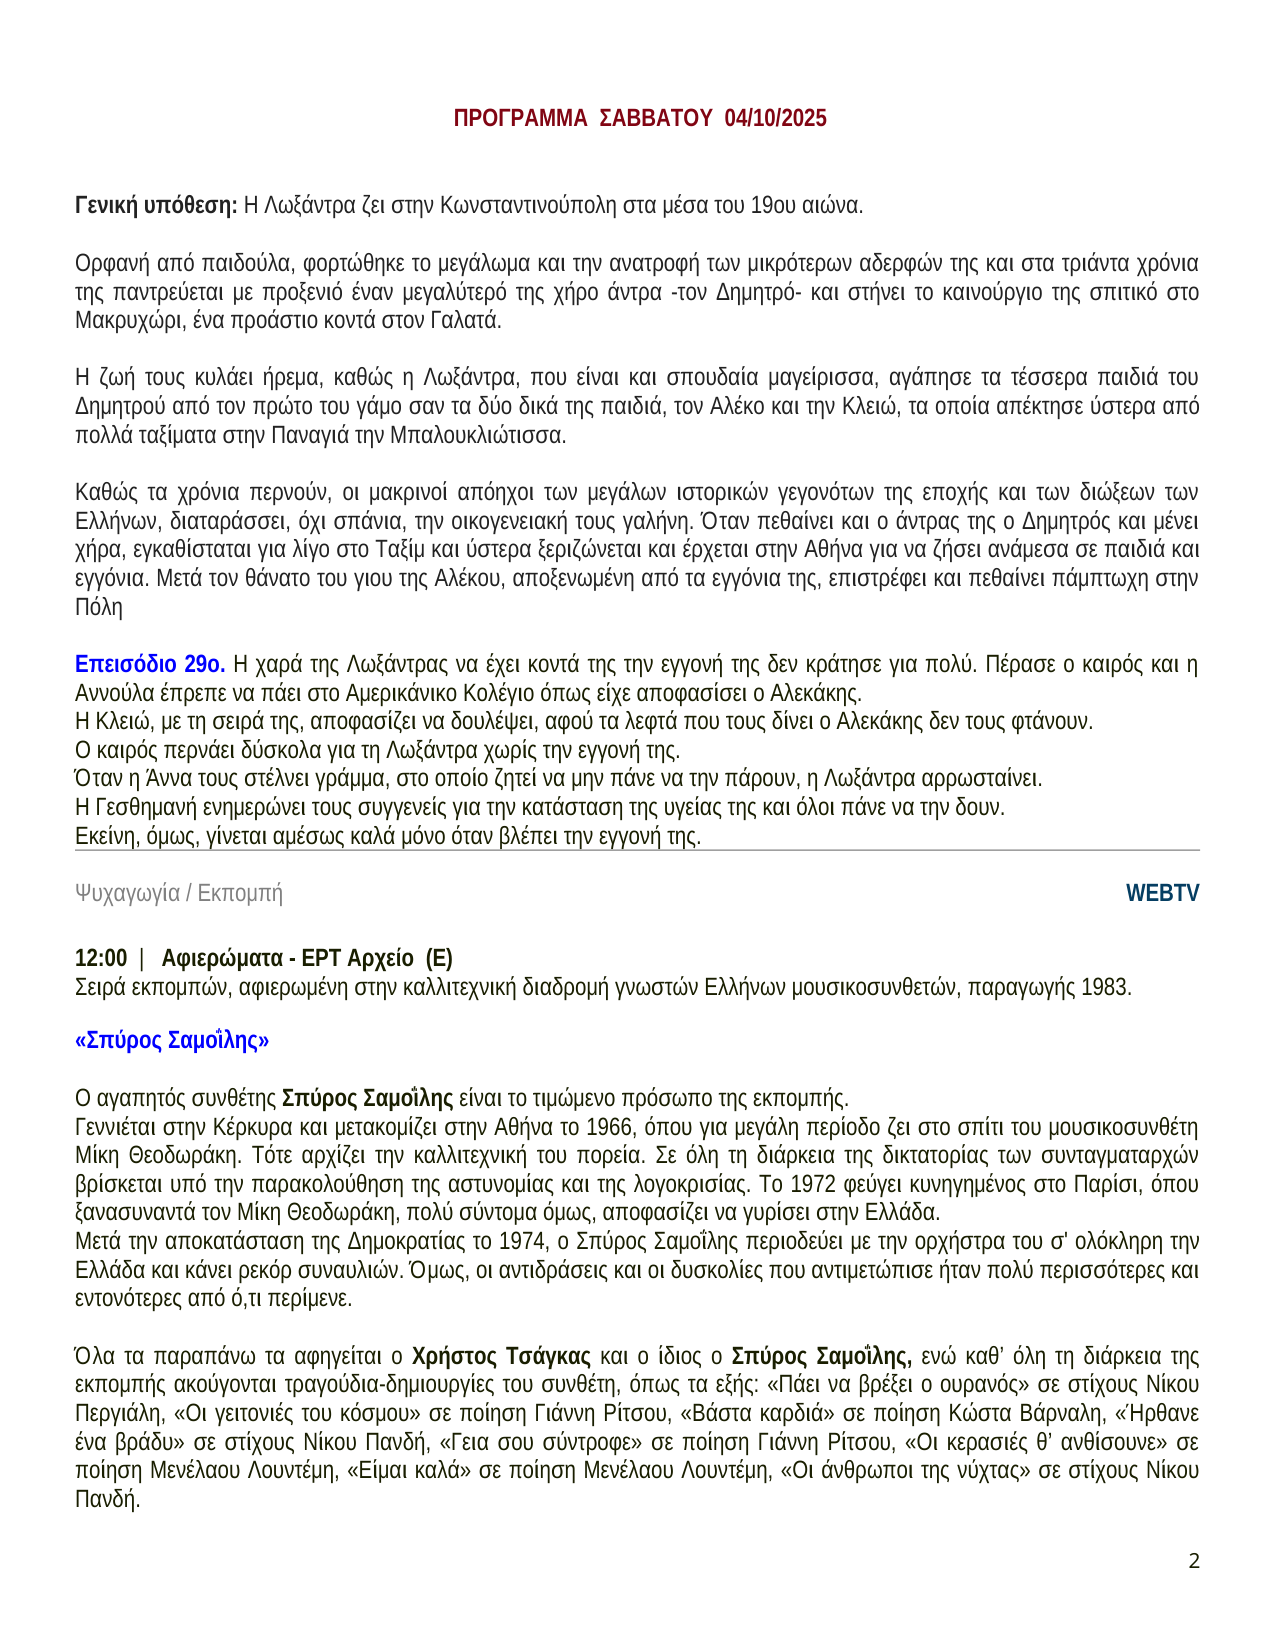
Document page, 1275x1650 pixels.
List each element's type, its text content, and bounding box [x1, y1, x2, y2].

text Η Γεσθημανή ενημερώνει τους συγγενείς για την κατάσταση της υγείας της και όλοι πάνε να την δουν. [75, 792, 1200, 821]
text Ορφανή από παιδούλα, φορτώθηκε το μεγάλωμα και την ανατροφή των μικρότερων αδερφών της και στα τριάντα χρόνια της παντρεύεται με προξενιό έναν μεγαλύτερό της χήρο άντρα -τον Δημητρό- και στήνει το καινούργιο της σπιτικό στο Μακρυχώρι, ένα προάστιο κοντά στον Γαλατά. [75, 248, 1200, 334]
table_header WEBTV [638, 878, 1200, 907]
text Eπεισόδιο 29ο. Η χαρά της Λωξάντρας να έχει κοντά της την εγγονή της δεν κράτησε για πολύ. Πέρασε ο καιρός και η Αννούλα έπρεπε να πάει στο Αμερικάνικο Κολέγιο όπως είχε αποφασίσει ο Αλεκάκης. [75, 649, 1200, 706]
text Γεννιέται στην Κέρκυρα και μετακομίζει στην Αθήνα το 1966, όπου για μεγάλη περίοδο ζει στο σπίτι του μουσικοσυνθέτη Μίκη Θεοδωράκη. Τότε αρχίζει την καλλιτεχνική του πορεία. Σε όλη τη διάρκεια της δικτατορίας των συνταγματαρχών βρίσκεται υπό την παρακολούθηση της αστυνομίας και της λογοκρισίας. Το 1972 φεύγει κυνηγημένος στο Παρίσι, όπου ξανασυναντά τον Μίκη Θεοδωράκη, πολύ σύντομα όμως, αποφασίζει να γυρίσει στην Ελλάδα. [75, 1111, 1200, 1226]
text Η Κλειώ, με τη σειρά της, αποφασίζει να δουλέψει, αφού τα λεφτά που τους δίνει ο Αλεκάκης δεν τους φτάνουν. [75, 706, 1200, 735]
text 12:00 | Αφιερώματα - ΕΡΤ Αρχείο (E) Σειρά εκπομπών, αφιερωμένη στην καλλιτεχνική διαδρομή γνωστών Ελλήνων μουσικοσυνθετών, παραγωγής 1983. [75, 907, 1200, 1001]
text Καθώς τα χρόνια περνούν, οι μακρινοί απόηχοι των μεγάλων ιστορικών γεγονότων της εποχής και των διώξεων των Ελλήνων, διαταράσσει, όχι σπάνια, την οικογενειακή τους γαλήνη. Όταν πεθαίνει και ο άντρας της ο Δημητρός και μένει χήρα, εγκαθίσταται για λίγο στο Ταξίμ και ύστερα ξεριζώνεται και έρχεται στην Αθήνα για να ζήσει ανάμεσα σε παιδιά και εγγόνια. Μετά τον θάνατο του γιου της Αλέκου, αποξενωμένη από τα εγγόνια της, επιστρέφει και πεθαίνει πάμπτωχη στην Πόλη [75, 477, 1200, 620]
text Εκείνη, όμως, γίνεται αμέσως καλά μόνο όταν βλέπει την εγγονή της. [75, 821, 1200, 849]
text Η ζωή τους κυλάει ήρεμα, καθώς η Λωξάντρα, που είναι και σπουδαία μαγείρισσα, αγάπησε τα τέσσερα παιδιά του Δημητρού από τον πρώτο του γάμο σαν τα δύο δικά της παιδιά, τον Αλέκο και την Κλειώ, τα οποία απέκτησε ύστερα από πολλά ταξίματα στην Παναγιά την Μπαλουκλιώτισσα. [75, 362, 1200, 448]
text Μετά την αποκατάσταση της Δημοκρατίας το 1974, ο Σπύρος Σαμοΐλης περιοδεύει με την ορχήστρα του σ' ολόκληρη την Ελλάδα και κάνει ρεκόρ συναυλιών. Όμως, οι αντιδράσεις και οι δυσκολίες που αντιμετώπισε ήταν πολύ περισσότερες και εντονότερες από ό,τι περίμενε. [75, 1226, 1200, 1312]
table_header Ψυχαγωγία / Εκπομπή [75, 878, 637, 907]
text «Σπύρος Σαμοΐλης» [75, 1026, 1200, 1054]
text Ο αγαπητός συνθέτης Σπύρος Σαμοΐλης είναι το τιμώμενο πρόσωπο της εκπομπής. [75, 1083, 1200, 1111]
text Όταν η Άννα τους στέλνει γράμμα, στο οποίο ζητεί να μην πάνε να την πάρουν, η Λωξάντρα αρρωσταίνει. [75, 763, 1200, 792]
text Γενική υπόθεση: Η Λωξάντρα ζει στην Κωνσταντινούπολη στα μέσα του 19ου αιώνα. [75, 191, 1200, 219]
text ΠΡΟΓΡΑΜΜΑ ΣΑΒΒΑΤΟΥ 04/10/2025 [75, 103, 1200, 133]
text Ο καιρός περνάει δύσκολα για τη Λωξάντρα χωρίς την εγγονή της. [75, 735, 1200, 763]
text Όλα τα παραπάνω τα αφηγείται ο Χρήστος Τσάγκας και ο ίδιος ο Σπύρος Σαμοΐλης, ενώ καθ’ όλη τη διάρκεια της εκπομπής ακούγονται τραγούδια-δημιουργίες του συνθέτη, όπως τα εξής: «Πάει να βρέξει ο ουρανός» σε στίχους Νίκου Περγιάλη, «Οι γειτονιές του κόσμου» σε ποίηση Γιάννη Ρίτσου, «Βάστα καρδιά» σε ποίηση Κώστα Βάρναλη, «Ήρθανε ένα βράδυ» σε στίχους Νίκου Πανδή, «Γεια σου σύντροφε» σε ποίηση Γιάννη Ρίτσου, «Οι κερασιές θ’ ανθίσουνε» σε ποίηση Μενέλαου Λουντέμη, «Είμαι καλά» σε ποίηση Μενέλαου Λουντέμη, «Οι άνθρωποι της νύχτας» σε στίχους Νίκου Πανδή. [75, 1341, 1200, 1512]
